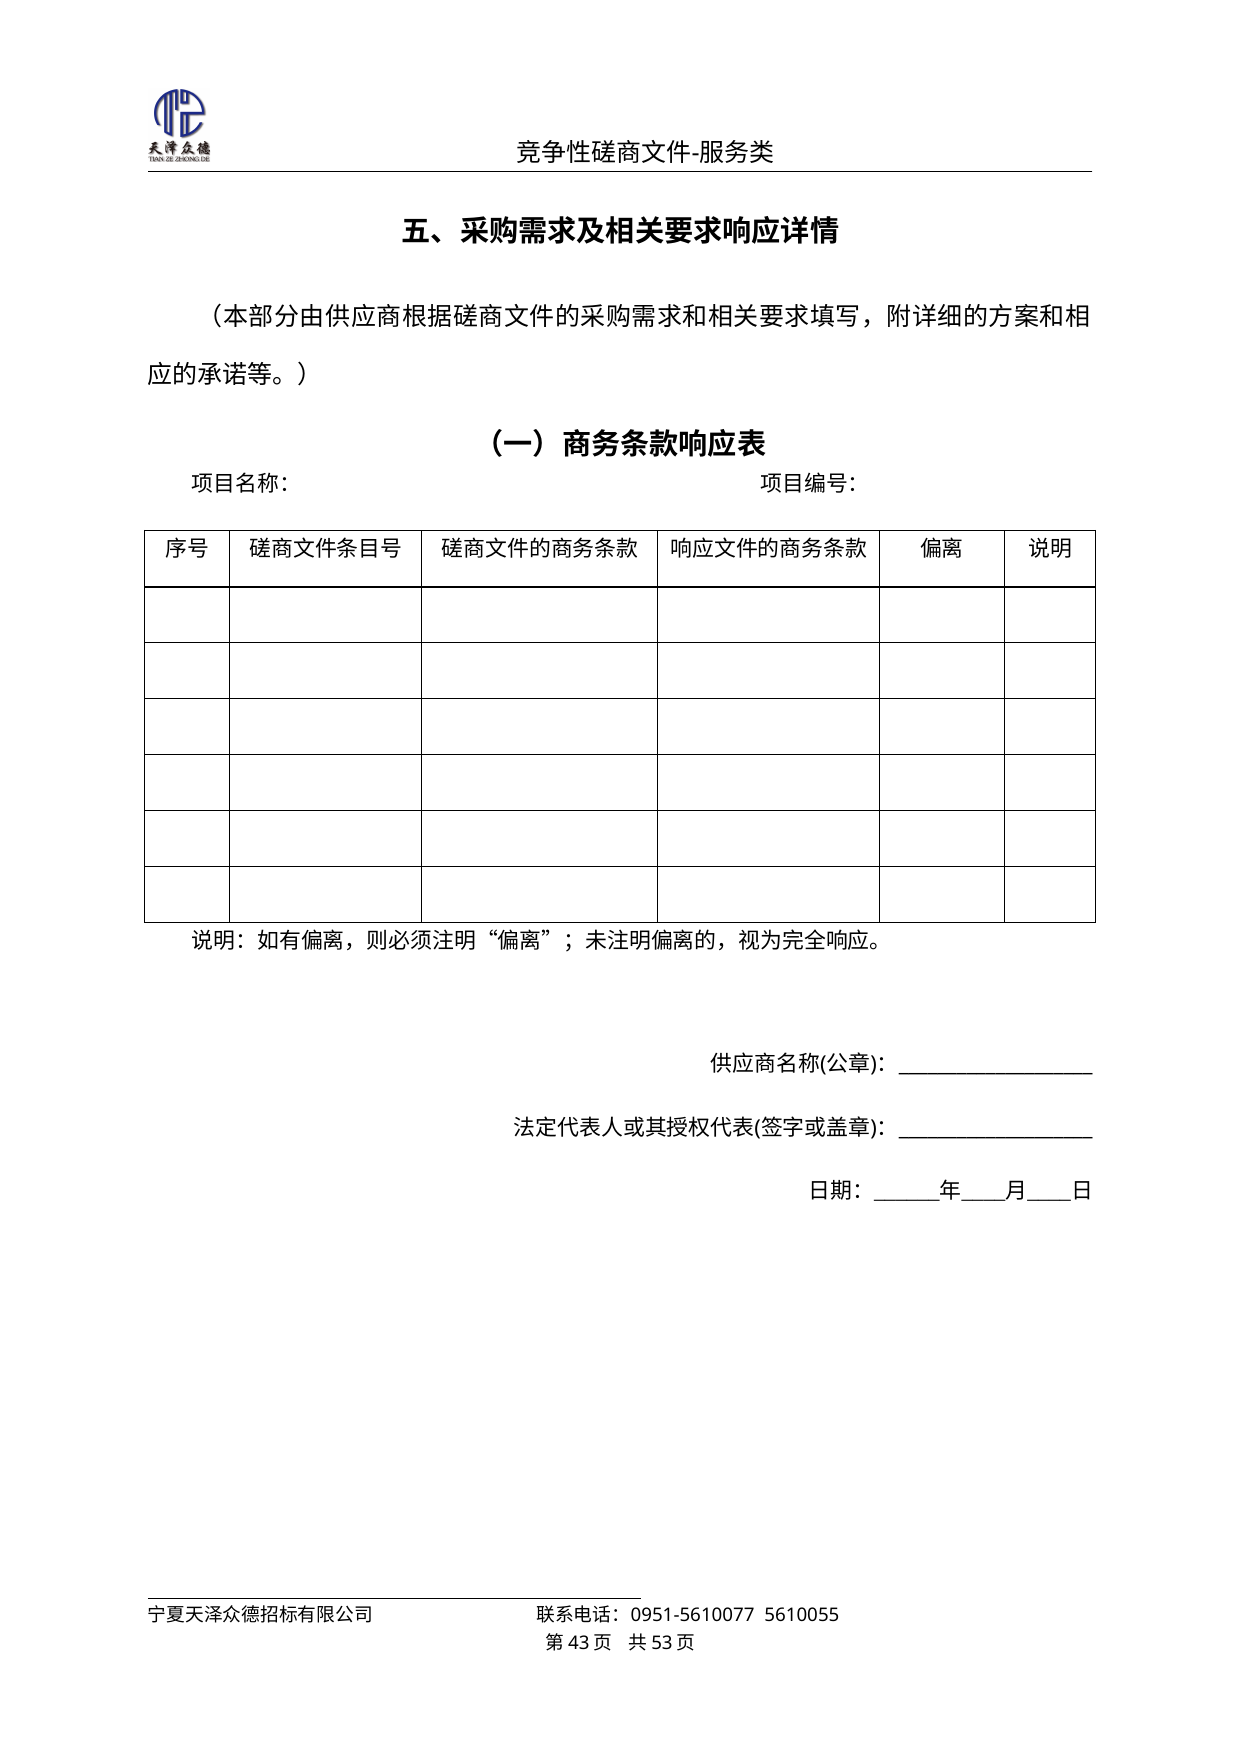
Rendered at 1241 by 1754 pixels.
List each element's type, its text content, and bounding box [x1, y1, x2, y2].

table_cell [145, 755, 229, 810]
table_cell [230, 867, 421, 922]
table_cell [230, 811, 421, 866]
table_cell [230, 643, 421, 698]
table_cell [1005, 755, 1095, 810]
table_cell [658, 811, 879, 866]
text 五、采购需求及相关要求响应详情 [148, 199, 1092, 252]
table_cell [145, 588, 229, 642]
table_header 磋商文件条目号 [230, 531, 421, 586]
text （一）商务条款响应表 [148, 408, 1092, 466]
table_cell [1005, 867, 1095, 922]
table_cell [145, 643, 229, 698]
table_cell [230, 755, 421, 810]
table_cell [230, 699, 421, 754]
table_cell [880, 699, 1004, 754]
table_cell [1005, 811, 1095, 866]
text 供应商名称(公章)：____________________ [148, 1046, 1092, 1078]
table_header 说明 [1005, 531, 1095, 586]
table_cell [1005, 588, 1095, 642]
table_cell [658, 643, 879, 698]
table_cell [880, 811, 1004, 866]
table_cell [422, 811, 657, 866]
table_cell [658, 699, 879, 754]
table_cell [422, 755, 657, 810]
table_header 磋商文件的商务条款 [422, 531, 657, 586]
table_cell [145, 867, 229, 922]
table_cell [422, 588, 657, 642]
picture [147, 88, 211, 162]
table_cell [422, 699, 657, 754]
table_cell [880, 867, 1004, 922]
table_header 偏离 [880, 531, 1004, 586]
table_cell [230, 588, 421, 642]
text 日期：______年____月____日 [148, 1173, 1092, 1205]
table_cell [658, 755, 879, 810]
table_cell [658, 588, 879, 642]
table_cell [145, 699, 229, 754]
table_cell [422, 643, 657, 698]
table_cell [658, 867, 879, 922]
text 说明：如有偏离，则必须注明“偏离”；未注明偏离的，视为完全响应。 [148, 923, 1092, 955]
table_cell [880, 588, 1004, 642]
table_cell [145, 811, 229, 866]
table_cell [880, 643, 1004, 698]
table_cell [1005, 643, 1095, 698]
text 项目名称： 项目编号： [148, 466, 1092, 498]
table_cell [422, 867, 657, 922]
text （本部分由供应商根据磋商文件的采购需求和相关要求填写，附详细的方案和相应的承诺等。） [148, 279, 1092, 395]
table_cell [880, 755, 1004, 810]
text 法定代表人或其授权代表(签字或盖章)：____________________ [148, 1109, 1092, 1141]
table_header 序号 [145, 531, 229, 586]
table_header 响应文件的商务条款 [658, 531, 879, 586]
table_cell [1005, 699, 1095, 754]
